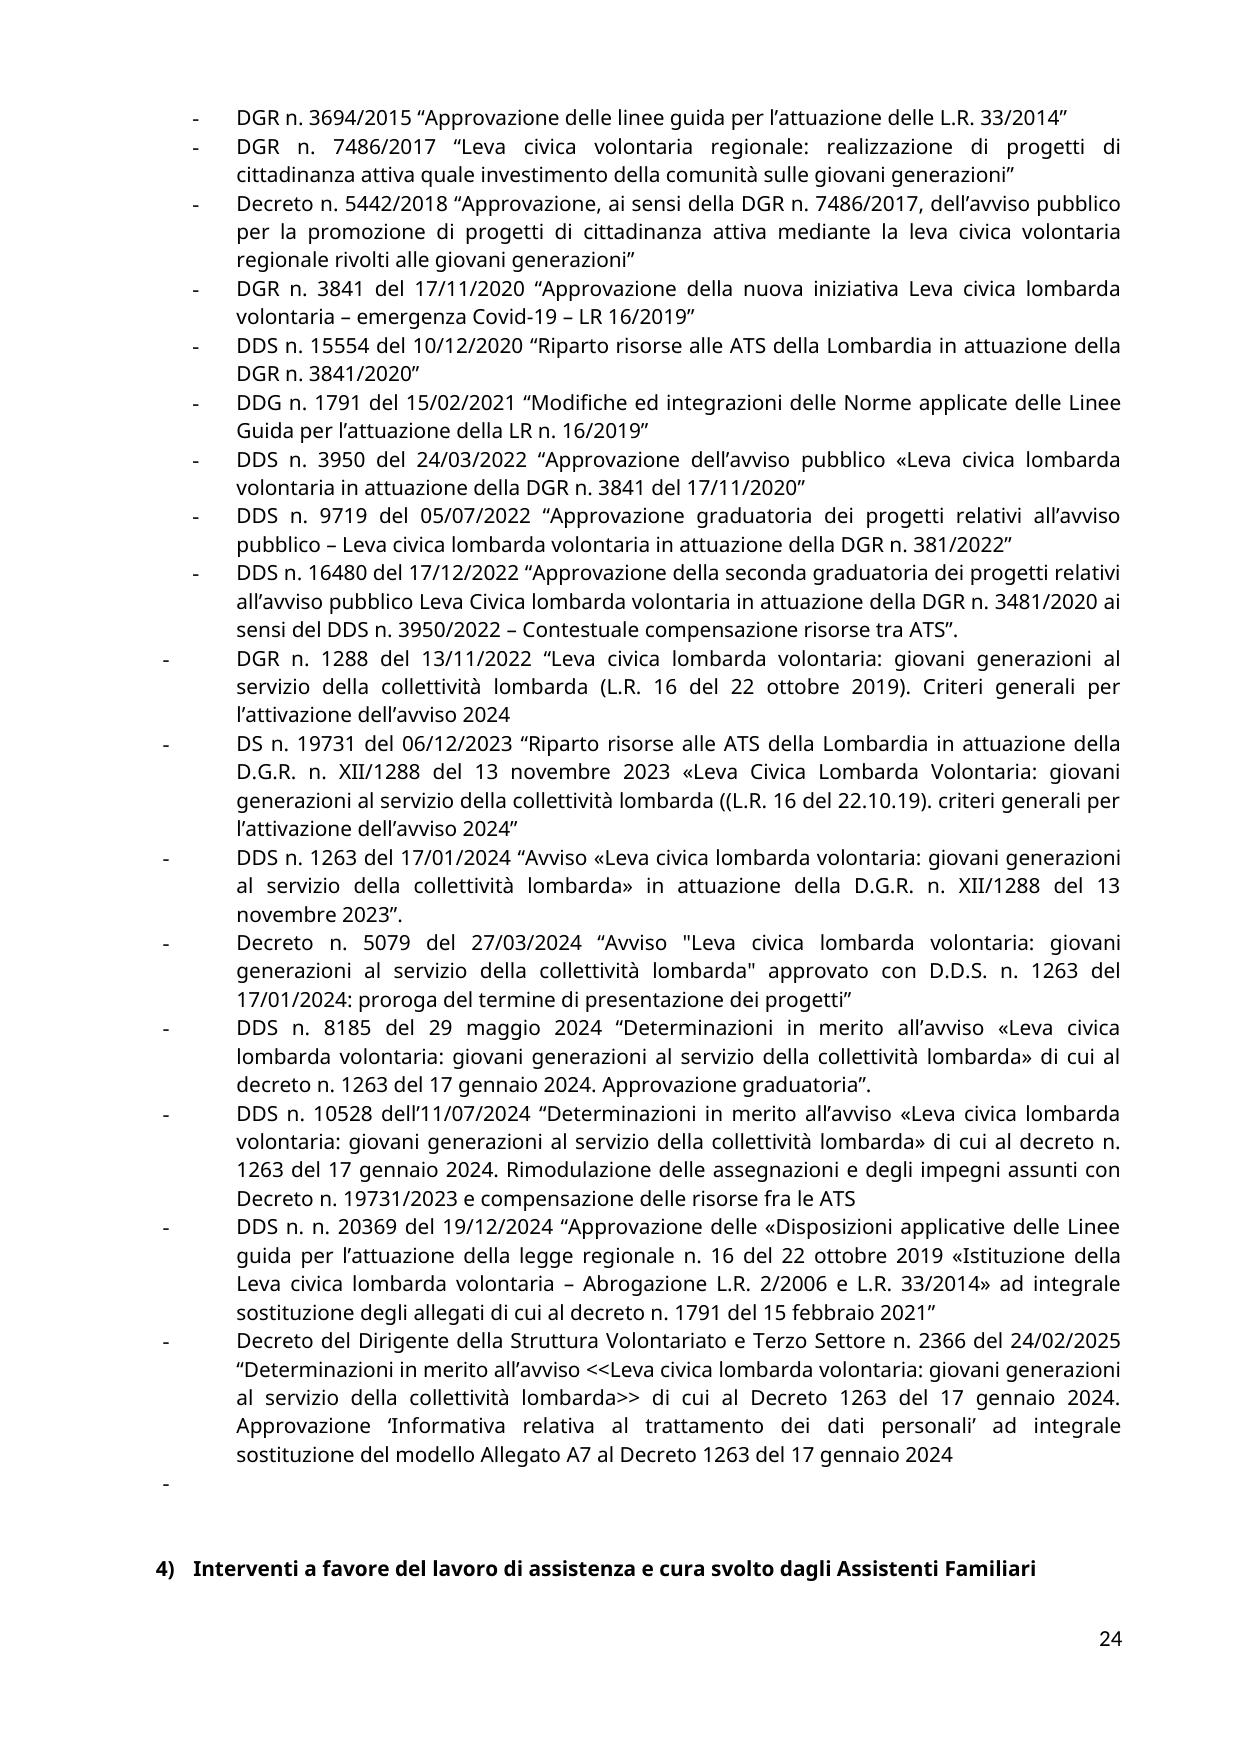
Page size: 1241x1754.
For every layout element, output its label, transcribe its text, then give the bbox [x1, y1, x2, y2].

list DDG n. 1791 del 15/02/2021 “Modifiche ed integrazioni delle Norme applicate delle Linee Guida per l’attuazione della LR n. 16/2019” [192, 388, 1122, 445]
list DGR n. 3694/2015 “Approvazione delle linee guida per l’attuazione delle L.R. 33/2014” [192, 103, 1122, 132]
list Interventi a favore del lavoro di assistenza e cura svolto dagli Assistenti Familiari [156, 1554, 1122, 1582]
list DDS n. 9719 del 05/07/2022 “Approvazione graduatoria dei progetti relativi all’avviso pubblico – Leva civica lombarda volontaria in attuazione della DGR n. 381/2022” [192, 502, 1122, 558]
list DDS n. 10528 dell’11/07/2024 “Determinazioni in merito all’avviso «Leva civica lombarda volontaria: giovani generazioni al servizio della collettività lombarda» di cui al decreto n. 1263 del 17 gennaio 2024. Rimodulazione delle assegnazioni e degli impegni assunti con Decreto n. 19731/2023 e compensazione delle risorse fra le ATS [162, 1099, 1122, 1212]
list Decreto n. 5442/2018 “Approvazione, ai sensi della DGR n. 7486/2017, dell’avviso pubblico per la promozione di progetti di cittadinanza attiva mediante la leva civica volontaria regionale rivolti alle giovani generazioni” [192, 189, 1122, 274]
list DS n. 19731 del 06/12/2023 “Riparto risorse alle ATS della Lombardia in attuazione della D.G.R. n. XII/1288 del 13 novembre 2023 «Leva Civica Lombarda Volontaria: giovani generazioni al servizio della collettività lombarda ((L.R. 16 del 22.10.19). criteri generali per l’attivazione dell’avviso 2024” [162, 729, 1122, 843]
list DDS n. 16480 del 17/12/2022 “Approvazione della seconda graduatoria dei progetti relativi all’avviso pubblico Leva Civica lombarda volontaria in attuazione della DGR n. 3481/2020 ai sensi del DDS n. 3950/2022 – Contestuale compensazione risorse tra ATS”. [192, 558, 1122, 644]
list DDS n. 1263 del 17/01/2024 “Avviso «Leva civica lombarda volontaria: giovani generazioni al servizio della collettività lombarda» in attuazione della D.G.R. n. XII/1288 del 13 novembre 2023”. [162, 843, 1122, 928]
list DDS n. 3950 del 24/03/2022 “Approvazione dell’avviso pubblico «Leva civica lombarda volontaria in attuazione della DGR n. 3841 del 17/11/2020” [192, 445, 1122, 502]
list DDS n. n. 20369 del 19/12/2024 “Approvazione delle «Disposizioni applicative delle Linee guida per l’attuazione della legge regionale n. 16 del 22 ottobre 2019 «Istituzione della Leva civica lombarda volontaria – Abrogazione L.R. 2/2006 e L.R. 33/2014» ad integrale sostituzione degli allegati di cui al decreto n. 1791 del 15 febbraio 2021” [162, 1212, 1122, 1326]
list DGR n. 7486/2017 “Leva civica volontaria regionale: realizzazione di progetti di cittadinanza attiva quale investimento della comunità sulle giovani generazioni” [192, 132, 1122, 189]
list DDS n. 15554 del 10/12/2020 “Riparto risorse alle ATS della Lombardia in attuazione della DGR n. 3841/2020” [192, 331, 1122, 388]
list DDS n. 8185 del 29 maggio 2024 “Determinazioni in merito all’avviso «Leva civica lombarda volontaria: giovani generazioni al servizio della collettività lombarda» di cui al decreto n. 1263 del 17 gennaio 2024. Approvazione graduatoria”. [162, 1013, 1122, 1099]
list Decreto del Dirigente della Struttura Volontariato e Terzo Settore n. 2366 del 24/02/2025 “Determinazioni in merito all’avviso <<Leva civica lombarda volontaria: giovani generazioni al servizio della collettività lombarda>> di cui al Decreto 1263 del 17 gennaio 2024. Approvazione ‘Informativa relativa al trattamento dei dati personali’ ad integrale sostituzione del modello Allegato A7 al Decreto 1263 del 17 gennaio 2024 [162, 1326, 1122, 1468]
list DGR n. 3841 del 17/11/2020 “Approvazione della nuova iniziativa Leva civica lombarda volontaria – emergenza Covid-19 – LR 16/2019” [192, 274, 1122, 331]
list Decreto n. 5079 del 27/03/2024 “Avviso "Leva civica lombarda volontaria: giovani generazioni al servizio della collettività lombarda" approvato con D.D.S. n. 1263 del 17/01/2024: proroga del termine di presentazione dei progetti” [162, 928, 1122, 1013]
list DGR n. 1288 del 13/11/2022 “Leva civica lombarda volontaria: giovani generazioni al servizio della collettività lombarda (L.R. 16 del 22 ottobre 2019). Criteri generali per l’attivazione dell’avviso 2024 [162, 644, 1122, 729]
